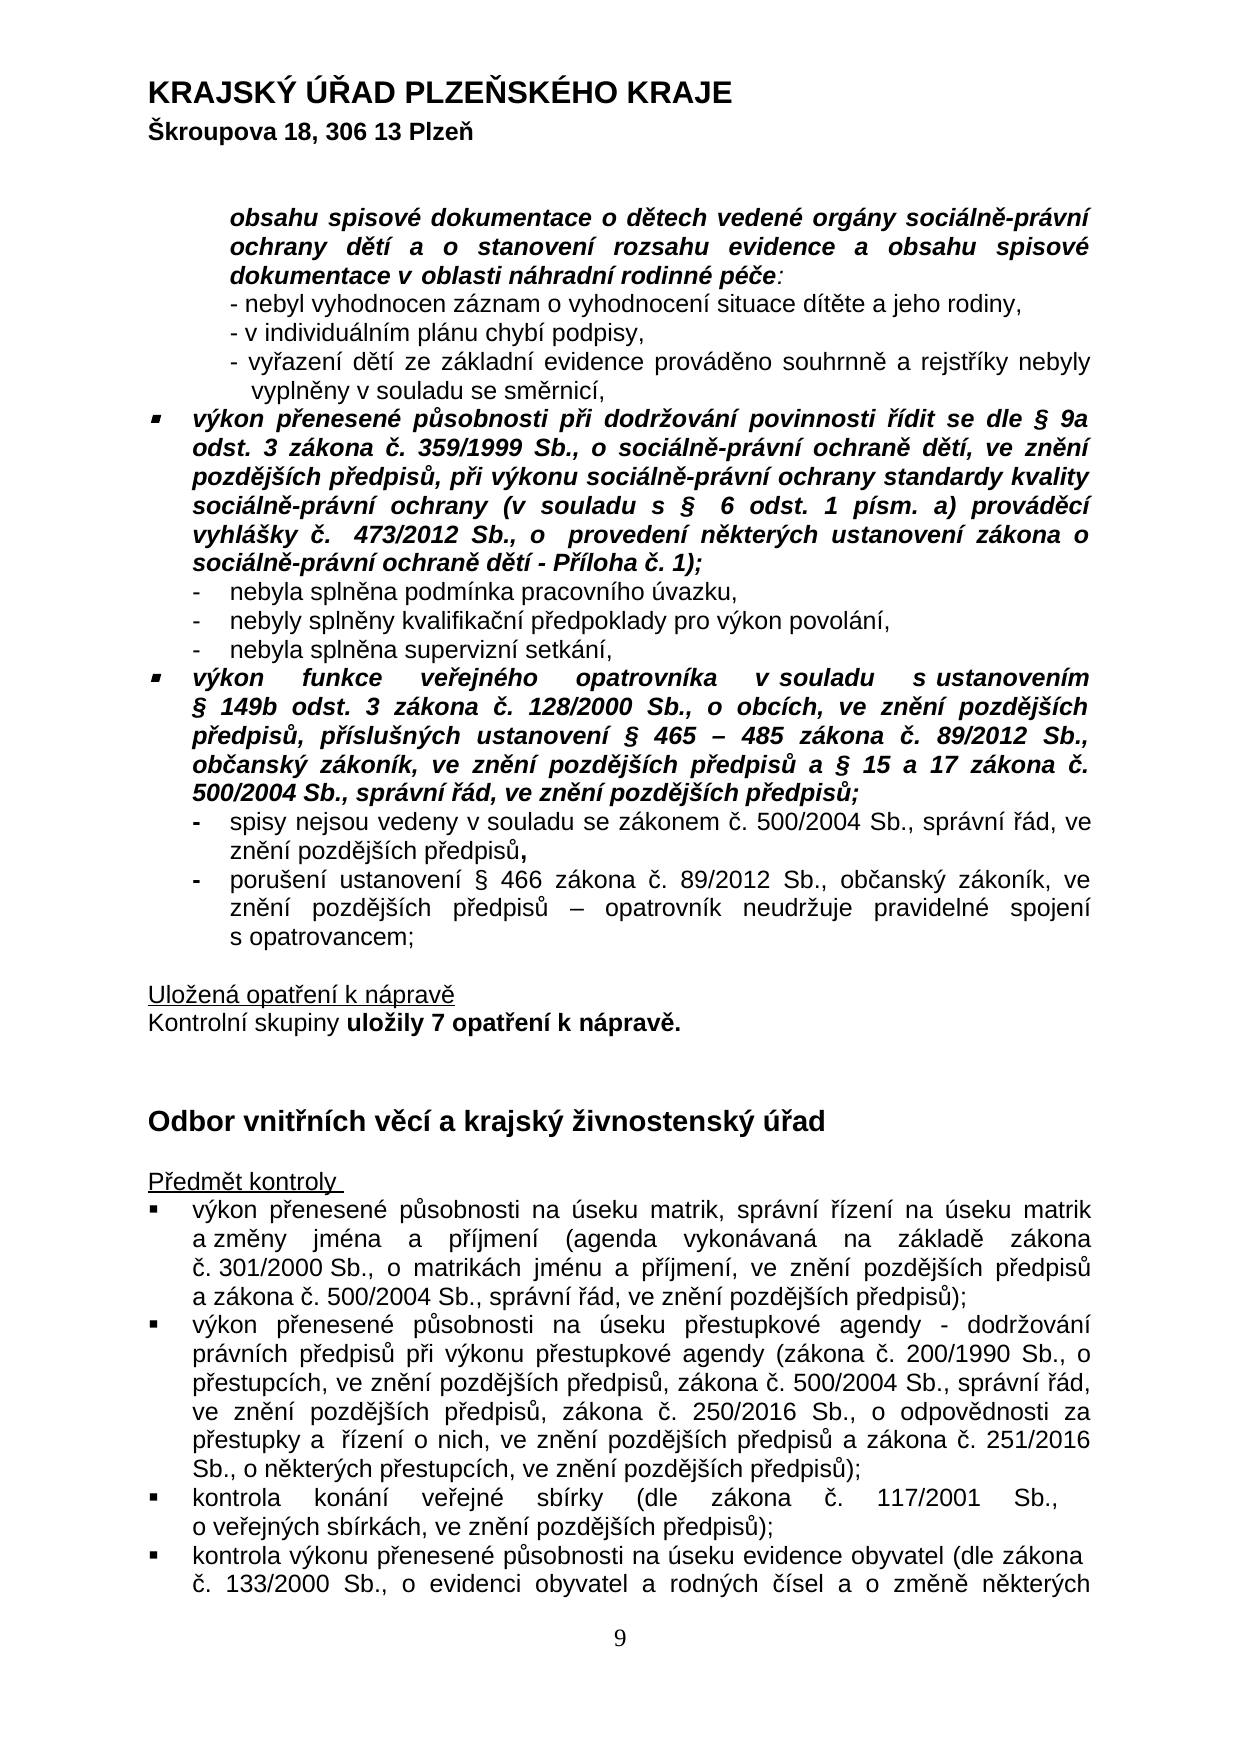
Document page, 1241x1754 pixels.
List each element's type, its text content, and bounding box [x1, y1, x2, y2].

list výkon přenesené působnosti na úseku matrik, správní řízení na úseku matrik a změny jména a příjmení (agenda vykonávaná na základě zákona č. 301/2000 Sb., o matrikách jménu a příjmení, ve znění pozdějších předpisů a zákona č. 500/2004 Sb., správní řád, ve znění pozdějších předpisů); [148, 1195, 1092, 1310]
list nebyly splněny kvalifikační předpoklady pro výkon povolání, [192, 606, 1092, 634]
list - v individuálním plánu chybí podpisy, [229, 318, 1092, 347]
list - nebyl vyhodnocen záznam o vyhodnocení situace dítěte a jeho rodiny, [229, 289, 1092, 318]
text Kontrolní skupiny uložily 7 opatření k nápravě. [148, 1008, 1092, 1037]
list výkon přenesené působnosti při dodržování povinnosti řídit se dle § 9a odst. 3 zákona č. 359/1999 Sb., o sociálně-právní ochraně dětí, ve znění pozdějších předpisů, při výkonu sociálně-právní ochrany standardy kvality sociálně-právní ochrany (v souladu s § 6 odst. 1 písm. a) prováděcí vyhlášky č. 473/2012 Sb., o provedení některých ustanovení zákona o sociálně-právní ochraně dětí - Příloha č. 1); [148, 404, 1092, 577]
list nebyla splněna supervizní setkání, [192, 634, 1092, 663]
list výkon funkce veřejného opatrovníka v souladu s ustanovením § 149b odst. 3 zákona č. 128/2000 Sb., o obcích, ve znění pozdějších předpisů, příslušných ustanovení § 465 – 485 zákona č. 89/2012 Sb., občanský zákoník, ve znění pozdějších předpisů a § 15 a 17 zákona č. 500/2004 Sb., správní řád, ve znění pozdějších předpisů; [148, 663, 1092, 807]
list spisy nejsou vedeny v souladu se zákonem č. 500/2004 Sb., správní řád, ve znění pozdějších předpisů, [192, 807, 1092, 865]
list - vyřazení dětí ze základní evidence prováděno souhrnně a rejstříky nebyly vyplněny v souladu se směrnicí, [229, 347, 1092, 404]
list nebyla splněna podmínka pracovního úvazku, [192, 577, 1092, 606]
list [148, 1541, 1092, 1598]
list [192, 203, 1092, 289]
list kontrola konání veřejné sbírky (dle zákona č. 117/2001 Sb., o veřejných sbírkách, ve znění pozdějších předpisů); [148, 1483, 1092, 1541]
text Předmět kontroly [148, 1167, 1092, 1195]
list porušení ustanovení § 466 zákona č. 89/2012 Sb., občanský zákoník, ve znění pozdějších předpisů – opatrovník neudržuje pravidelné spojení s opatrovancem; [192, 865, 1092, 951]
text Odbor vnitřních věcí a krajský živnostenský úřad [148, 1104, 1092, 1138]
list výkon přenesené působnosti na úseku přestupkové agendy - dodržování právních předpisů při výkonu přestupkové agendy (zákona č. 200/1990 Sb., o přestupcích, ve znění pozdějších předpisů, zákona č. 500/2004 Sb., správní řád, ve znění pozdějších předpisů, zákona č. 250/2016 Sb., o odpovědnosti za přestupky a řízení o nich, ve znění pozdějších předpisů a zákona č. 251/2016 Sb., o některých přestupcích, ve znění pozdějších předpisů); [148, 1310, 1092, 1483]
text Uložená opatření k nápravě [148, 980, 1092, 1008]
